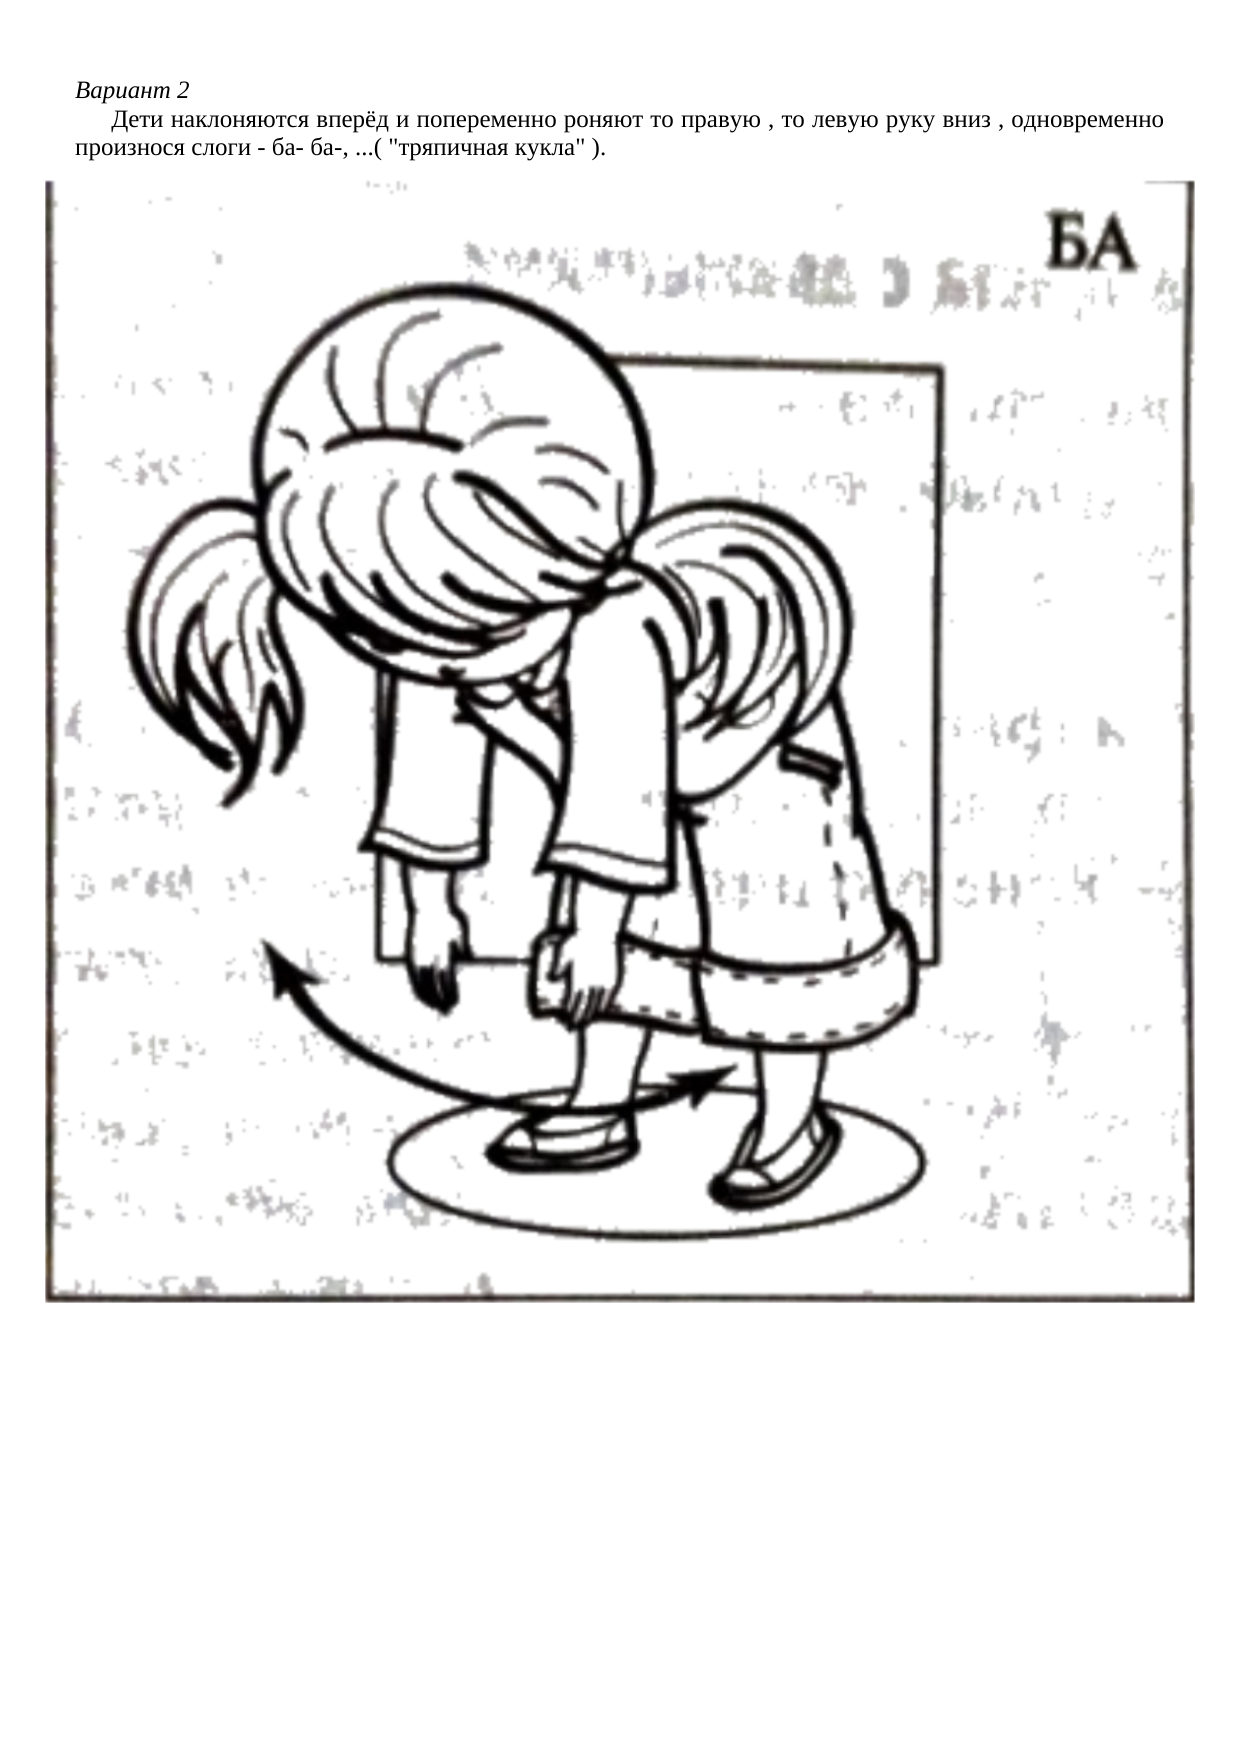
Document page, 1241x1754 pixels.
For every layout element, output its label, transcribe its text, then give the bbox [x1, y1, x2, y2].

text Дети наклоняются вперёд и попеременно роняют то правую , то левую руку вниз , одновременно произнося слоги - ба- ба-, ...( "тряпичная кукла" ). [75, 104, 1165, 161]
picture [46, 182, 1193, 1301]
text Вариант 2 [75, 75, 1165, 104]
